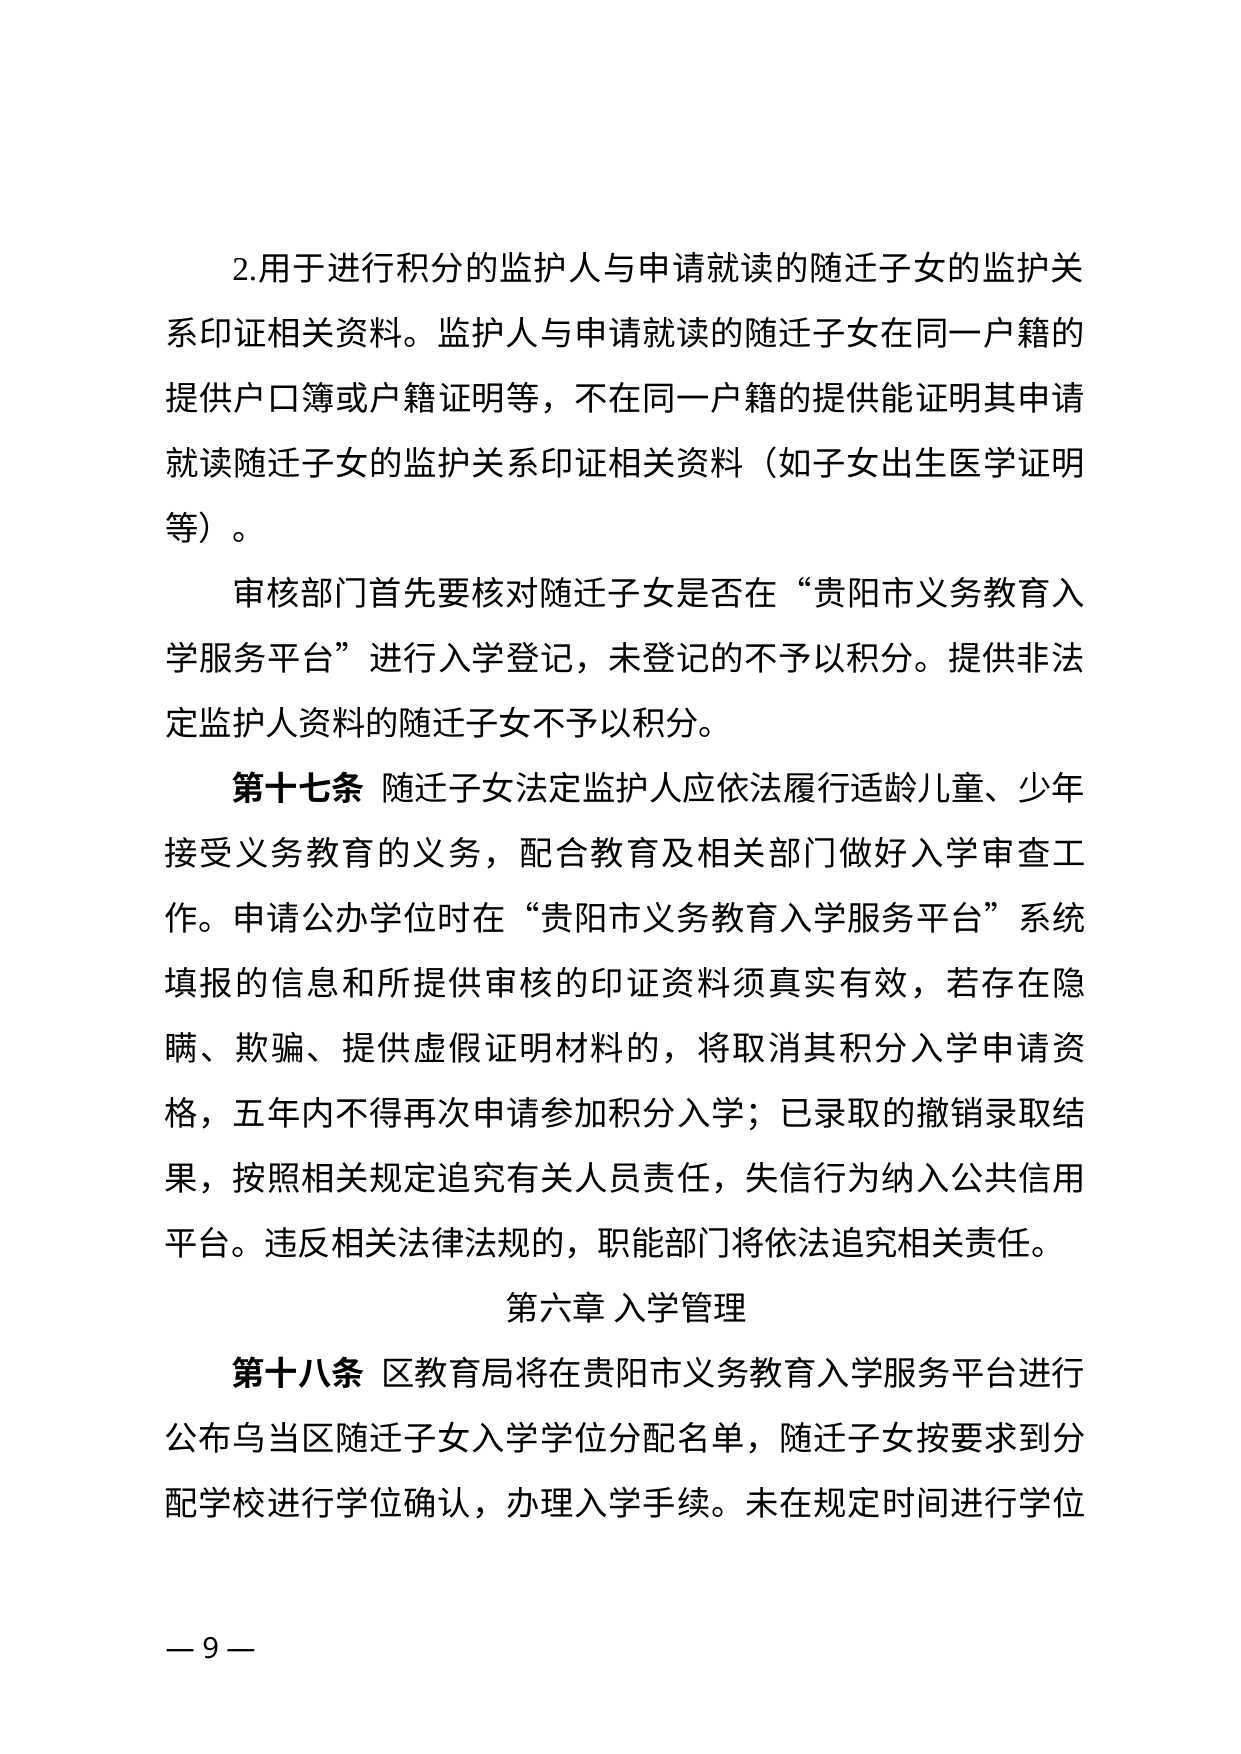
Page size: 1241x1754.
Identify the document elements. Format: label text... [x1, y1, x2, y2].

list 第十七条 随迁子女法定监护人应依法履行适龄儿童、少年接受义务教育的义务，配合教育及相关部门做好入学审查工作。申请公办学位时在“贵阳市义务教育入学服务平台”系统填报的信息和所提供审核的印证资料须真实有效，若存在隐瞒、欺骗、提供虚假证明材料的，将取消其积分入学申请资格，五年内不得再次申请参加积分入学；已录取的撤销录取结果，按照相关规定追究有关人员责任，失信行为纳入公共信用平台。违反相关法律法规的，职能部门将依法追究相关责任。 [164, 753, 1087, 1273]
list 审核部门首先要核对随迁子女是否在“贵阳市义务教育入学服务平台”进行入学登记，未登记的不予以积分。提供非法定监护人资料的随迁子女不予以积分。 [165, 558, 1087, 753]
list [164, 1338, 1087, 1533]
text 2.用于进行积分的监护人与申请就读的随迁子女的监护关系印证相关资料。监护人与申请就读的随迁子女在同一户籍的提供户口簿或户籍证明等，不在同一户籍的提供能证明其申请就读随迁子女的监护关系印证相关资料（如子女出生医学证明等）。 [165, 233, 1087, 558]
list 第六章 入学管理 [165, 1273, 1087, 1338]
